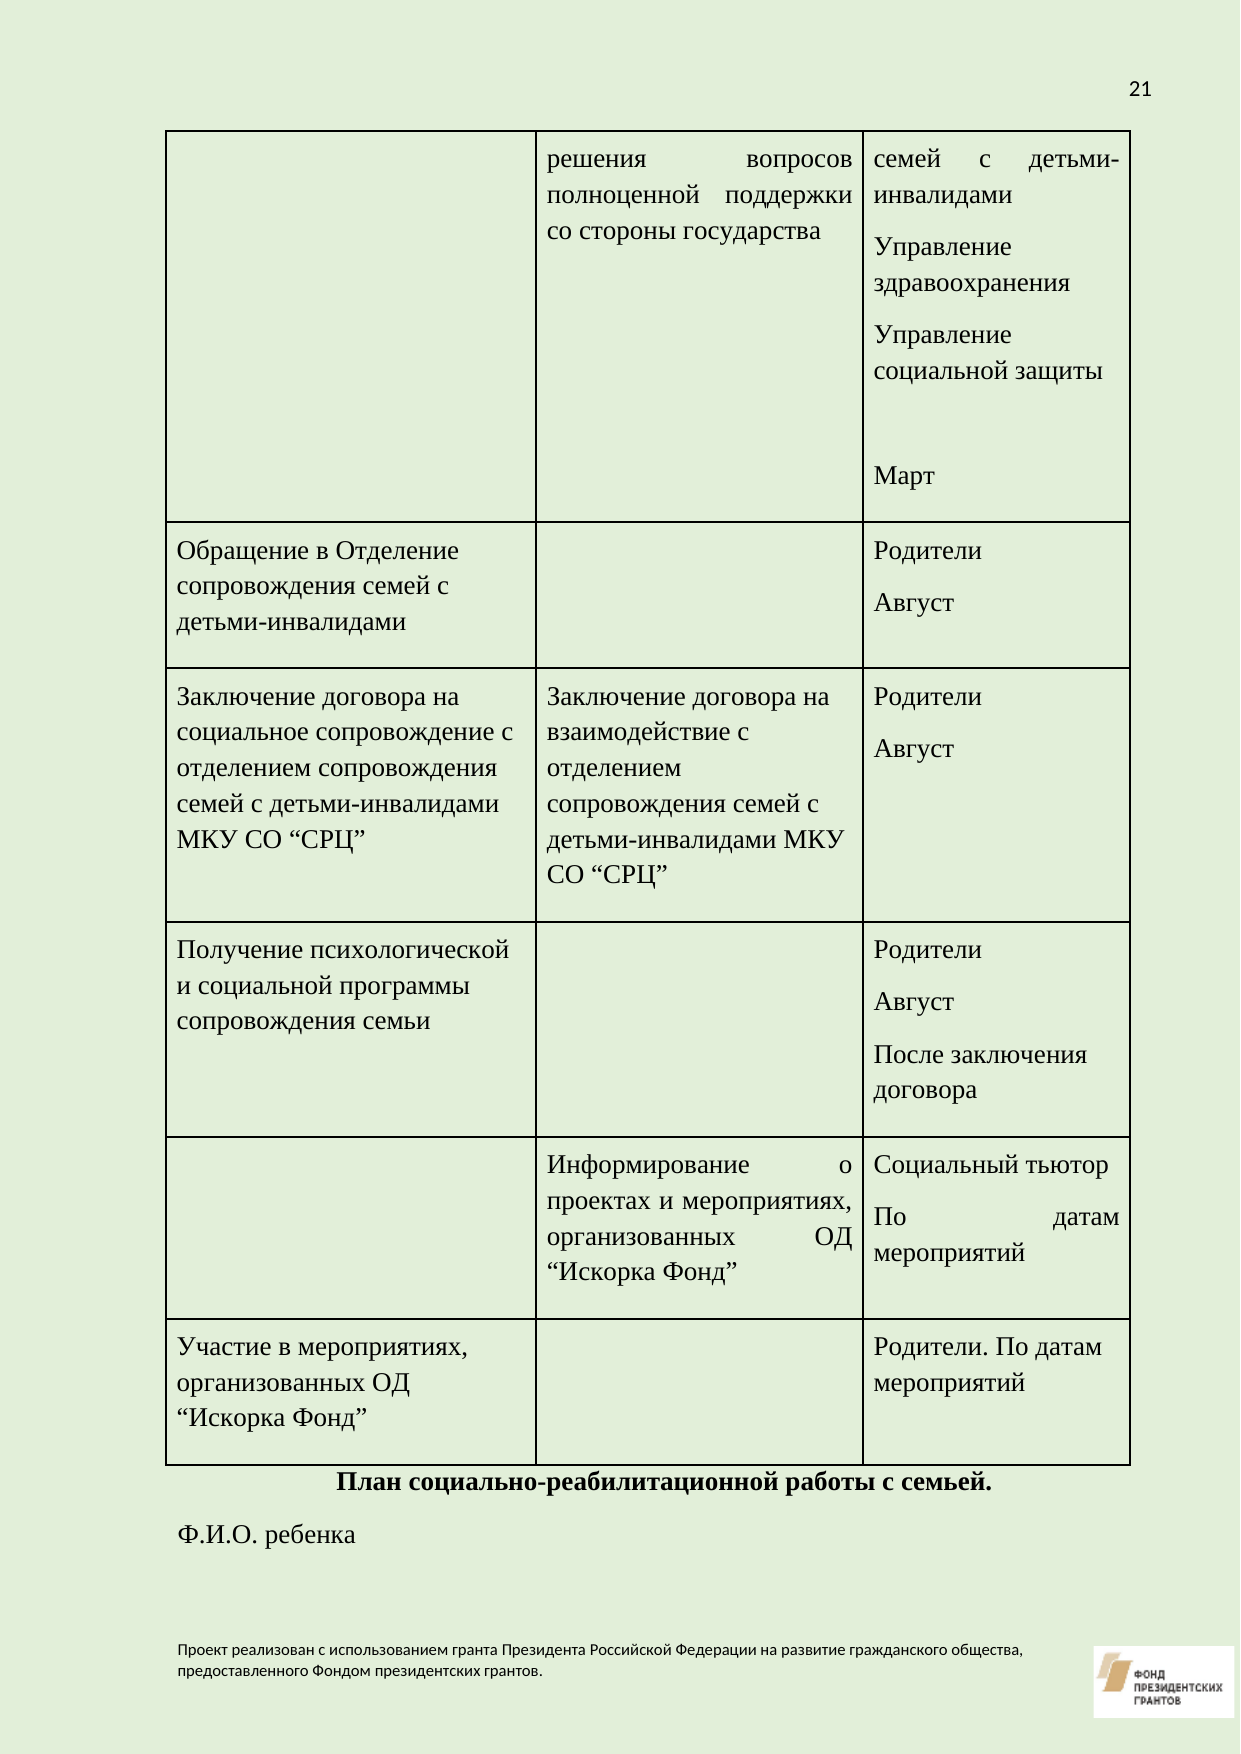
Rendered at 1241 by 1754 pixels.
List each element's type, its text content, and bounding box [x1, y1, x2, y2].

table_cell [537, 923, 862, 1136]
table_cell Обращение в Отделение сопровождения семей с детьми-инвалидами [167, 523, 535, 667]
table_cell [167, 1138, 535, 1317]
table_cell Заключение договора на взаимодействие с отделением сопровождения семей с детьми-инвалидами МКУ СО “СРЦ” [537, 669, 862, 921]
picture [1090, 1646, 1234, 1716]
table_cell Заключение договора на социальное сопровождение с отделением сопровождения семей с детьми-инвалидами МКУ СО “СРЦ” [167, 669, 535, 921]
table_cell [167, 132, 535, 521]
table_cell Родители. По датам мероприятий [864, 1320, 1129, 1463]
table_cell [537, 132, 862, 521]
table_cell [537, 1320, 862, 1463]
table_cell Родители Август [864, 669, 1129, 921]
table_cell [537, 523, 862, 667]
table_cell Участие в мероприятиях, организованных ОД “Искорка Фонд” [167, 1320, 535, 1463]
text Ф.И.О. ребенка [177, 1518, 1152, 1549]
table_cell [864, 132, 1129, 521]
table_cell Получение психологической и социальной программы сопровождения семьи [167, 923, 535, 1136]
table_cell Социальный тьютор По датам мероприятий [864, 1138, 1129, 1317]
text План социально-реабилитационной работы с семьей. [177, 1466, 1152, 1497]
table_cell Родители Август [864, 523, 1129, 667]
table_cell Родители Август После заключения договора [864, 923, 1129, 1136]
table_cell Информирование о проектах и мероприятиях, организованных ОД “Искорка Фонд” [537, 1138, 862, 1317]
